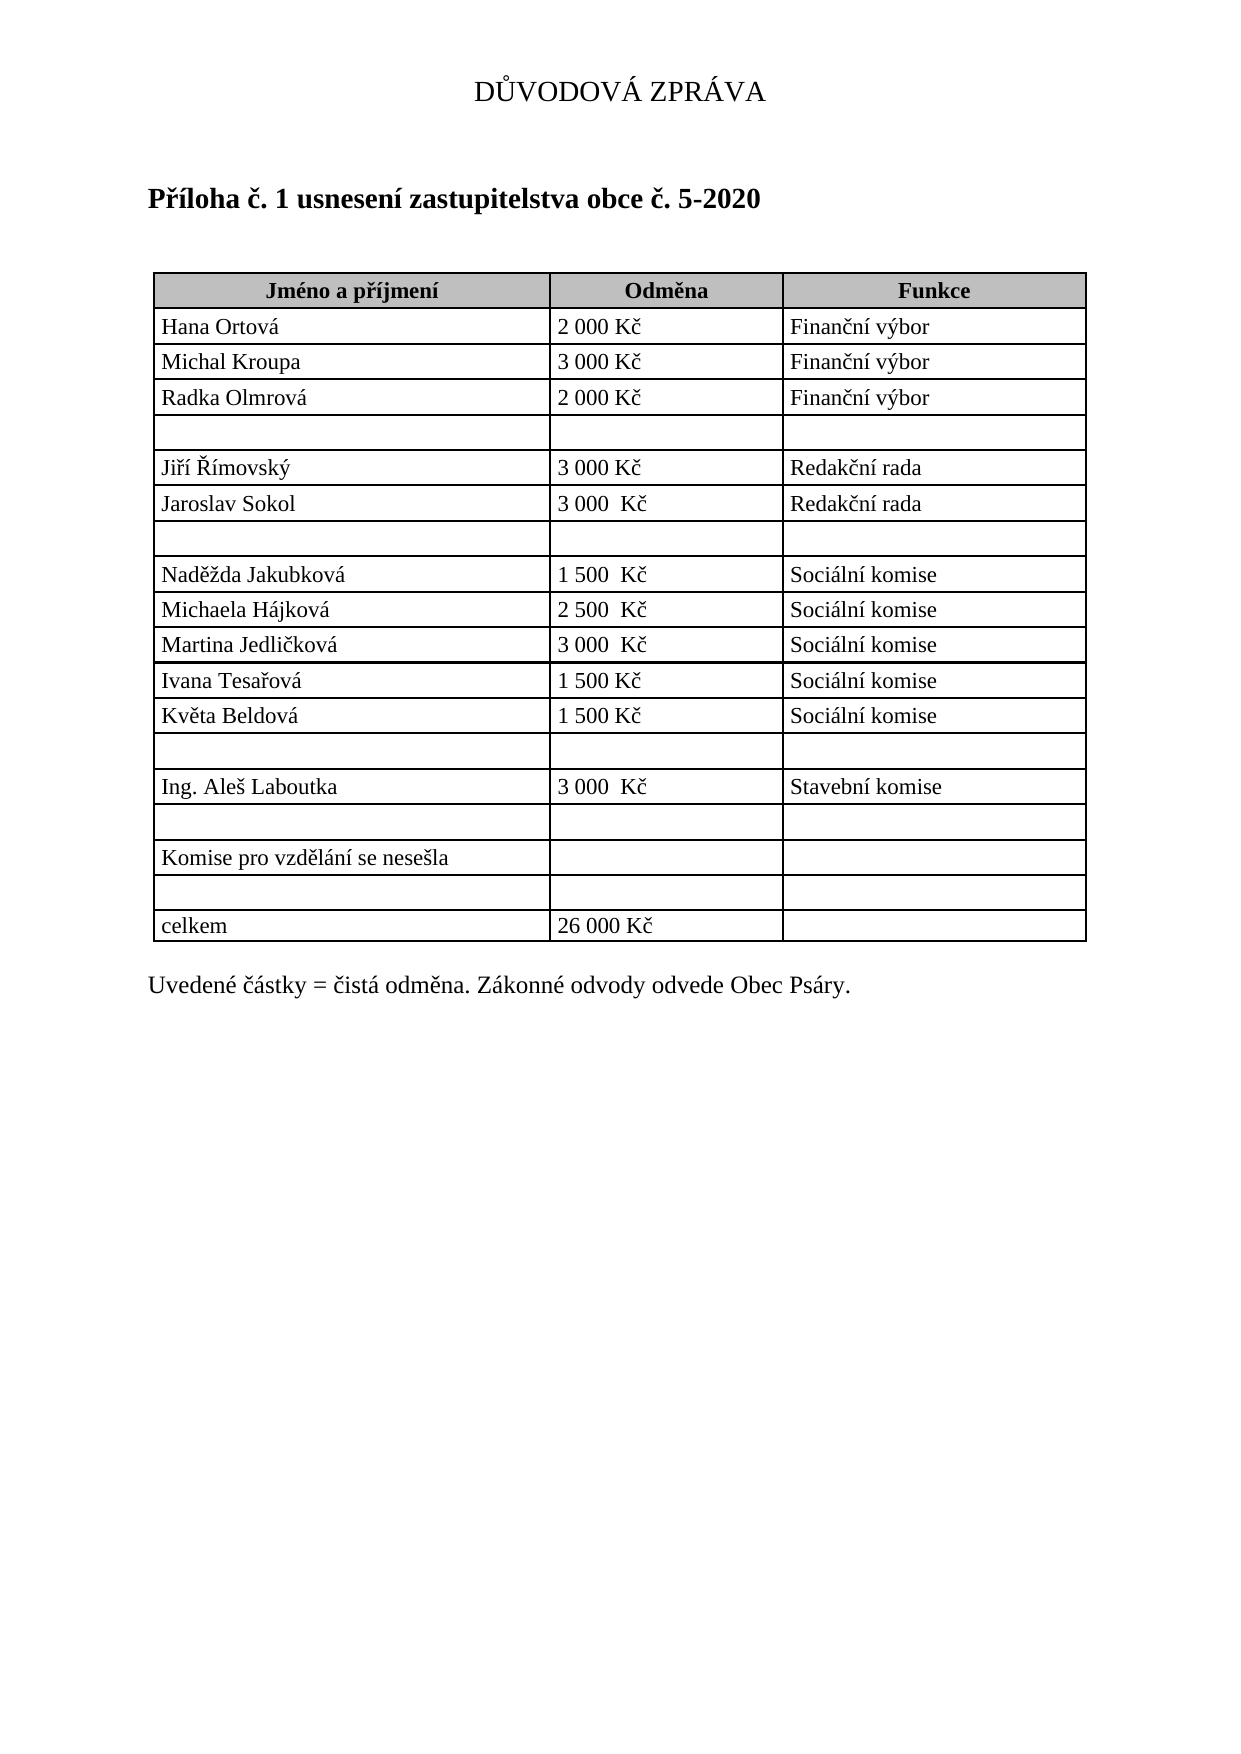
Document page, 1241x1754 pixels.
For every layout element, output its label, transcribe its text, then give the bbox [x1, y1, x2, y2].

table_header Odměna [551, 274, 782, 307]
table_cell Michaela Hájková [155, 593, 549, 626]
table_cell 2 000 Kč [551, 380, 782, 413]
table_cell [784, 805, 1085, 838]
table_header Jméno a příjmení [155, 274, 549, 307]
table_cell [155, 805, 549, 838]
table_cell 3 000 Kč [551, 486, 782, 520]
table_cell Naděžda Jakubková [155, 557, 549, 591]
table_cell Sociální komise [784, 628, 1085, 661]
table_cell [784, 734, 1085, 768]
table_cell [551, 876, 782, 909]
table_cell [551, 522, 782, 555]
table_header Funkce [784, 274, 1085, 307]
table_cell Michal Kroupa [155, 345, 549, 378]
table_cell [551, 841, 782, 874]
table_cell 1 500 Kč [551, 557, 782, 591]
table_cell Finanční výbor [784, 309, 1085, 343]
table_cell 2 500 Kč [551, 593, 782, 626]
table_cell [551, 734, 782, 768]
table_cell [155, 522, 549, 555]
table_cell Sociální komise [784, 593, 1085, 626]
table_cell Finanční výbor [784, 345, 1085, 378]
table_cell [155, 734, 549, 768]
table_cell Květa Beldová [155, 699, 549, 732]
table_cell Ivana Tesařová [155, 664, 549, 697]
text Příloha č. 1 usnesení zastupitelstva obce č. 5-2020 [148, 181, 1093, 215]
table_cell Sociální komise [784, 664, 1085, 697]
table_cell Martina Jedličková [155, 628, 549, 661]
table_cell [155, 876, 549, 909]
table_cell 3 000 Kč [551, 451, 782, 484]
table_cell 26 000 Kč [551, 911, 782, 939]
table_cell 3 000 Kč [551, 628, 782, 661]
table_cell [784, 416, 1085, 449]
table_cell [155, 416, 549, 449]
table_cell Hana Ortová [155, 309, 549, 343]
table_cell [784, 841, 1085, 874]
table_cell Sociální komise [784, 557, 1085, 591]
table_cell 1 500 Kč [551, 699, 782, 732]
table_cell Sociální komise [784, 699, 1085, 732]
table_cell 1 500 Kč [551, 664, 782, 697]
table_cell Radka Olmrová [155, 380, 549, 413]
table_cell Redakční rada [784, 486, 1085, 520]
table_cell 3 000 Kč [551, 345, 782, 378]
table_cell 2 000 Kč [551, 309, 782, 343]
table_cell [551, 805, 782, 838]
table_cell [551, 416, 782, 449]
table_cell Jaroslav Sokol [155, 486, 549, 520]
table_cell Stavební komise [784, 770, 1085, 803]
table_cell [784, 876, 1085, 909]
table_cell Finanční výbor [784, 380, 1085, 413]
table_cell [784, 522, 1085, 555]
text Uvedené částky = čistá odměna. Zákonné odvody odvede Obec Psáry. [148, 942, 1093, 999]
table_cell Ing. Aleš Laboutka [155, 770, 549, 803]
table_cell [784, 911, 1085, 939]
table_cell Jiří Římovský [155, 451, 549, 484]
table_cell Redakční rada [784, 451, 1085, 484]
table_cell celkem [155, 911, 549, 939]
table_cell Komise pro vzdělání se nesešla [155, 841, 549, 874]
table_cell 3 000 Kč [551, 770, 782, 803]
